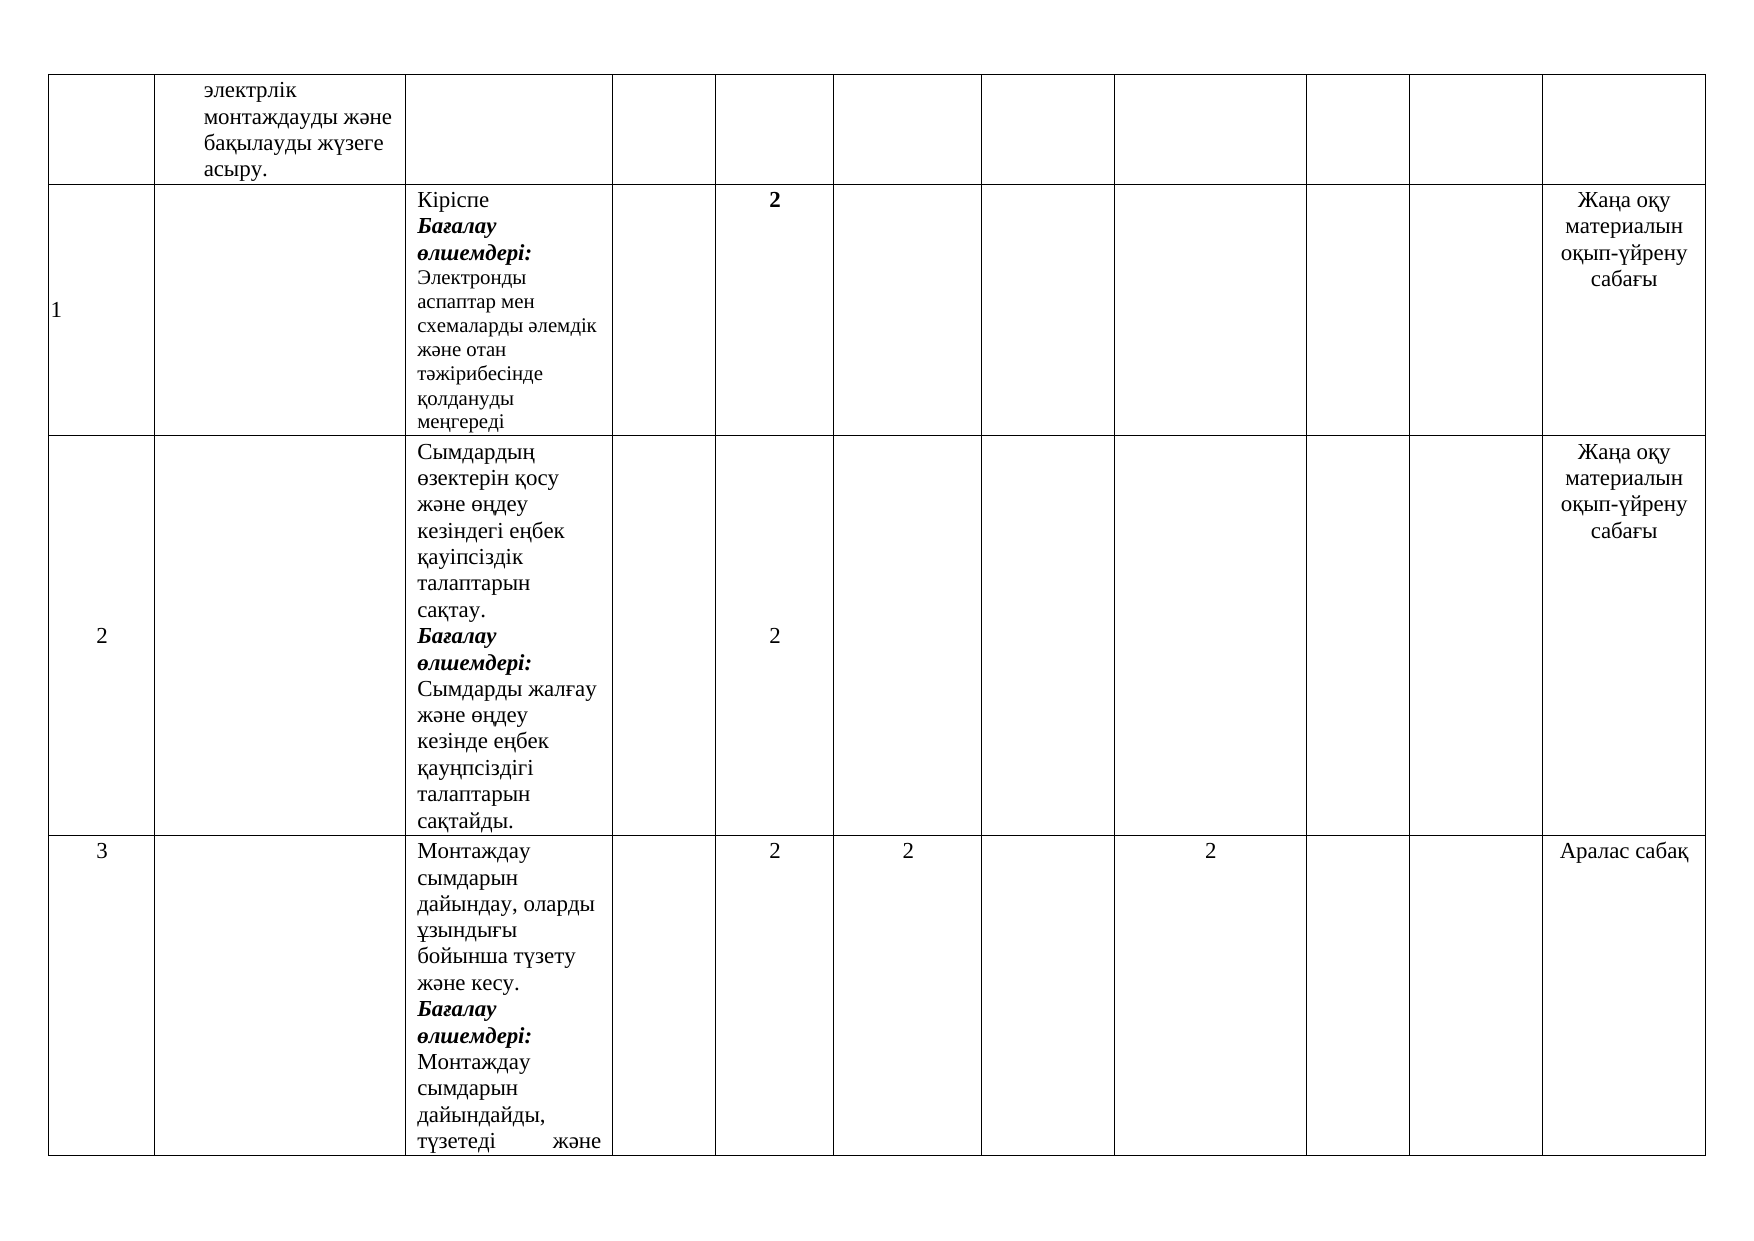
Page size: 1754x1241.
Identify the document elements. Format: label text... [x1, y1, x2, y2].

table_cell Сымдардың өзектерін қосу және өңдеу кезіндегі еңбек қауіпсіздік талаптарын сақтау. Бағалау өлшемдері: Сымдарды жалғау және өңдеу кезінде еңбек қауңпсіздігі талаптарын сақтайды. [406, 436, 612, 834]
table_cell [155, 185, 405, 435]
table_cell Жаңа оқу материалын оқып-үйрену сабағы [1543, 185, 1705, 435]
table_cell 3 [49, 836, 154, 1155]
table_cell [834, 185, 981, 435]
table_cell [1410, 185, 1542, 435]
table_cell [1307, 185, 1409, 435]
table_cell 14 [834, 75, 981, 183]
table_cell [155, 836, 405, 1155]
table_cell [1115, 185, 1306, 435]
table_cell [1307, 75, 1409, 183]
table_cell Кіріспе Бағалау өлшемдері: Электронды аспаптар мен схемаларды әлемдік және отан тәжірибесінде қолдануды меңгереді [406, 185, 612, 435]
table_cell [1307, 836, 1409, 1155]
table_cell 2 [716, 836, 833, 1155]
table_cell [155, 436, 405, 834]
table_cell [982, 436, 1114, 834]
table_cell [1410, 436, 1542, 834]
table_cell 18 [1115, 75, 1306, 183]
table_cell [982, 75, 1114, 183]
table_cell 1 [49, 185, 154, 435]
table_cell [982, 836, 1114, 1155]
table_cell [406, 75, 612, 183]
table_cell [613, 836, 715, 1155]
table_cell Аралас сабақ [1543, 836, 1705, 1155]
table_cell 56 [613, 75, 715, 183]
table_cell [1410, 836, 1542, 1155]
table_cell [982, 185, 1114, 435]
table_cell Жаңа оқу материалын оқып-үйрену сабағы [1543, 436, 1705, 834]
table_cell [613, 436, 715, 834]
table_cell 24 [716, 75, 833, 183]
table_cell [1307, 436, 1409, 834]
table_cell 2 [716, 185, 833, 435]
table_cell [406, 836, 612, 1155]
table_cell 2 [49, 436, 154, 834]
table_cell [613, 185, 715, 435]
table_cell [1115, 436, 1306, 834]
table_cell 2 [1115, 836, 1306, 1155]
table_cell [834, 436, 981, 834]
table_cell 2 [716, 436, 833, 834]
table_cell [1543, 75, 1705, 183]
table_cell [49, 75, 154, 183]
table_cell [155, 75, 405, 183]
table_cell [1410, 75, 1542, 183]
table_cell 2 [834, 836, 981, 1155]
